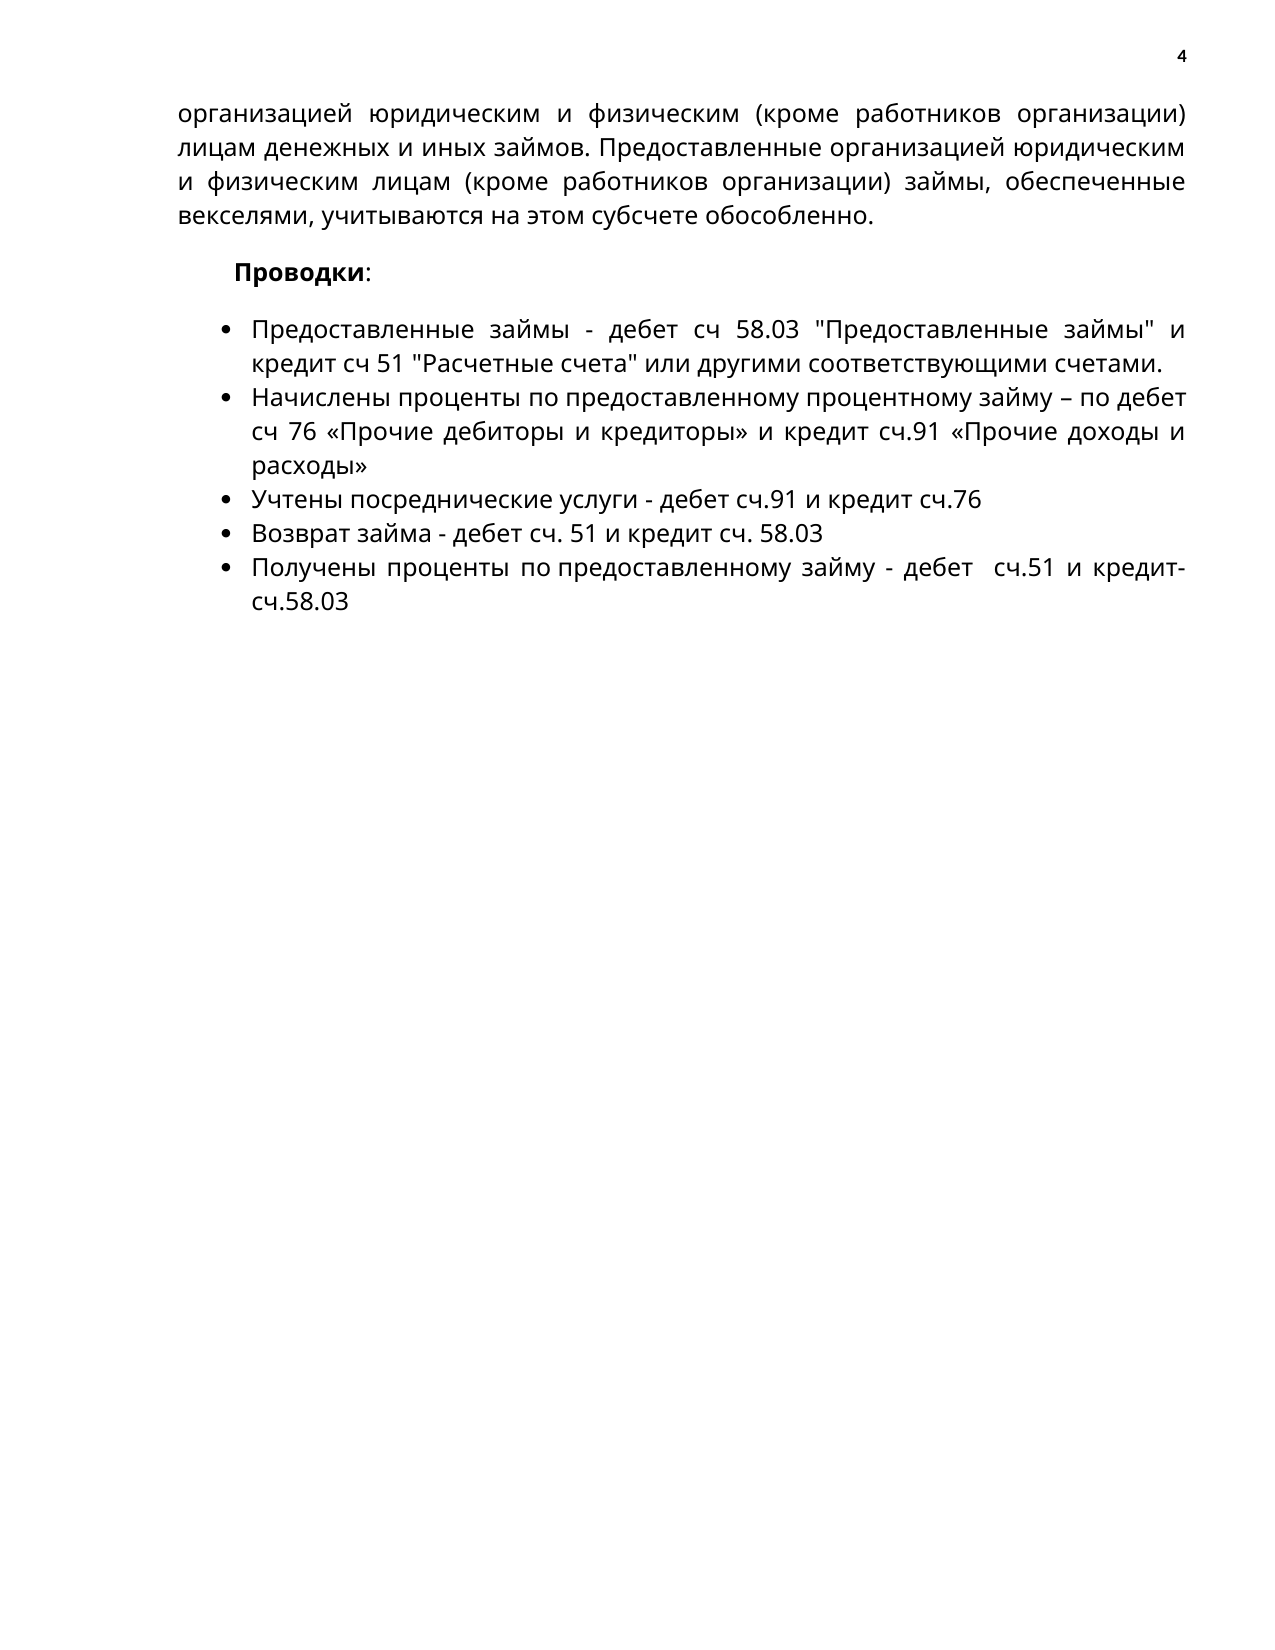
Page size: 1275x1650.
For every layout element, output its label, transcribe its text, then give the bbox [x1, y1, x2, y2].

list Учтены посреднические услуги - дебет сч.91 и кредит сч.76 [222, 482, 1186, 516]
list Предоставленные займы - дебет сч 58.03 "Предоставленные займы" и кредит сч 51 "Расчетные счета" или другими соответствующими счетами. [222, 311, 1186, 379]
list Возврат займа - дебет сч. 51 и кредит сч. 58.03 [222, 516, 1186, 550]
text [177, 95, 1186, 232]
list Получены проценты по предоставленному займу - дебет сч.51 и кредит- сч.58.03 [222, 550, 1186, 618]
text Проводки: [177, 254, 1186, 288]
list Начислены проценты по предоставленному процентному займу – по дебет сч 76 «Прочие дебиторы и кредиторы» и кредит сч.91 «Прочие доходы и расходы» [222, 379, 1186, 482]
